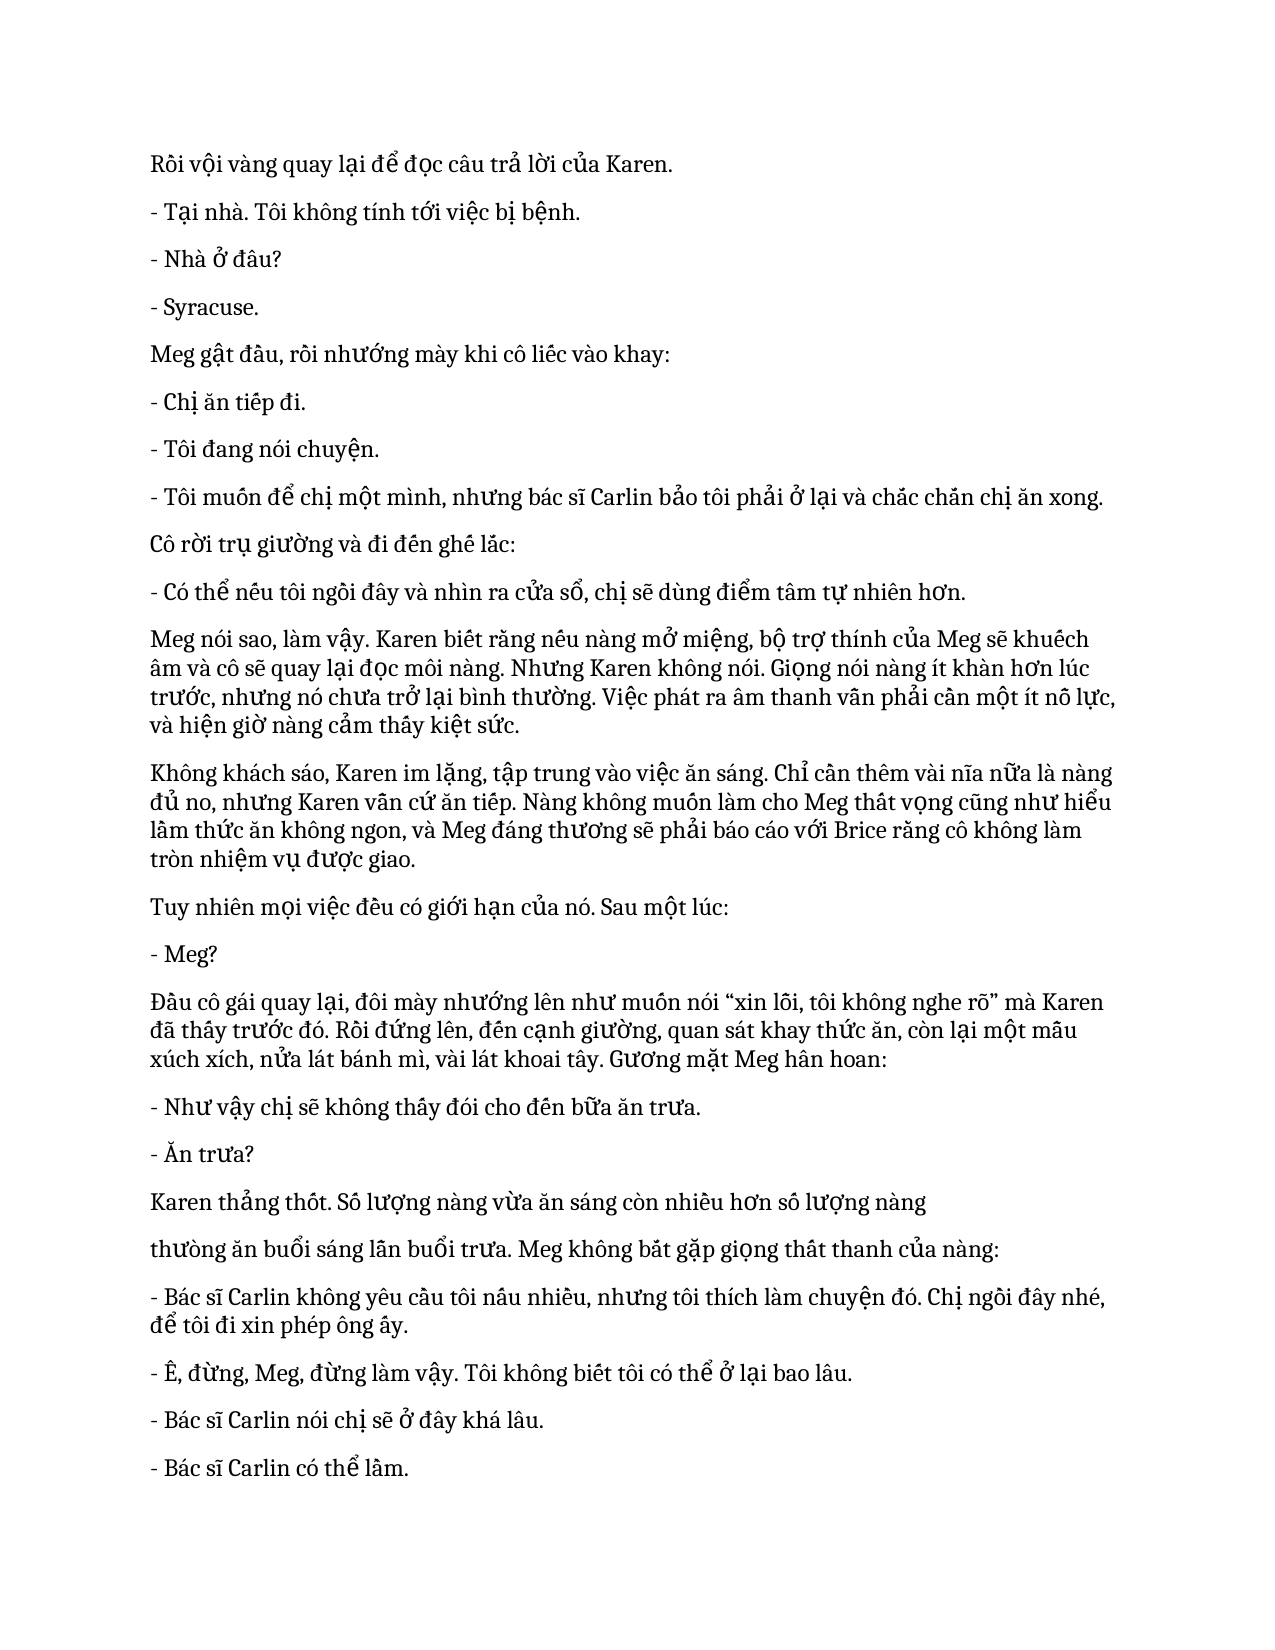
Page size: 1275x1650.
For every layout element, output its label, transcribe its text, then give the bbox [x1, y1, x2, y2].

text Rồi vội vàng quay lại để đọc câu trả lời của Karen. [150, 150, 1125, 179]
text - Ê, đừng, Meg, đừng làm vậy. Tôi không biết tôi có thể ở lại bao lâu. [150, 1359, 1125, 1387]
text - Bác sĩ Carlin có thể lầm. [150, 1454, 1125, 1482]
text - Tôi đang nói chuyện. [150, 435, 1125, 464]
text - Chị ăn tiếp đi. [150, 387, 1125, 416]
text - Bác sĩ Carlin nói chị sẽ ở đây khá lâu. [150, 1406, 1125, 1435]
text Cô rời trụ giường và đi đến ghế lắc: [150, 530, 1125, 559]
text - Ăn trưa? [150, 1140, 1125, 1169]
text Đầu cô gái quay lại, đôi mày nhướng lên như muốn nói “xin lỗi, tôi không nghe rõ” mà Karen đã thấy trước đó. Rồi đứng lên, đến cạnh giường, quan sát khay thức ăn, còn lại một mẫu xúch xích, nửa lát bánh mì, vài lát khoai tây. Gương mặt Meg hân hoan: [150, 987, 1125, 1074]
text - Bác sĩ Carlin không yêu cầu tôi nấu nhiều, nhưng tôi thích làm chuyện đó. Chị ngồi đây nhé, để tôi đi xin phép ông ấy. [150, 1282, 1125, 1340]
text - Có thể nếu tôi ngồi đây và nhìn ra cửa sổ, chị sẽ dùng điểm tâm tự nhiên hơn. [150, 577, 1125, 606]
text - Nhà ở đâu? [150, 245, 1125, 274]
text Tuy nhiên mọi việc đều có giới hạn của nó. Sau một lúc: [150, 892, 1125, 921]
text thưòng ăn buổi sáng lẫn buổi trưa. Meg không bắt gặp giọng thất thanh của nàng: [150, 1235, 1125, 1264]
text Không khách sáo, Karen im lặng, tập trung vào việc ăn sáng. Chỉ cần thêm vài nĩa nữa là nàng đủ no, nhưng Karen vẫn cứ ăn tiếp. Nàng không muốn làm cho Meg thất vọng cũng như hiểu lầm thức ăn không ngon, và Meg đáng thương sẽ phải báo cáo với Brice rằng cô không làm tròn nhiệm vụ được giao. [150, 759, 1125, 874]
text - Meg? [150, 940, 1125, 969]
text - Tại nhà. Tôi không tính tới việc bị bệnh. [150, 197, 1125, 226]
text Karen thảng thốt. Số lượng nàng vừa ăn sáng còn nhiều hơn số lượng nàng [150, 1187, 1125, 1216]
text Meg nói sao, làm vậy. Karen biết rằng nếu nàng mở miệng, bộ trợ thính của Meg sẽ khuếch âm và cô sẽ quay lại đọc môi nàng. Nhưng Karen không nói. Giọng nói nàng ít khàn hơn lúc trước, nhưng nó chưa trở lại bình thường. Việc phát ra âm thanh vẫn phải cần một ít nỗ lực, và hiện giờ nàng cảm thấy kiệt sức. [150, 625, 1125, 740]
text Meg gật đầu, rồi nhướng mày khi cô liếc vào khay: [150, 340, 1125, 369]
text - Syracuse. [150, 292, 1125, 321]
text - Như vậy chị sẽ không thấy đói cho đến bữa ăn trưa. [150, 1092, 1125, 1121]
text - Tôi muốn để chị một mình, nhưng bác sĩ Carlin bảo tôi phải ở lại và chắc chắn chị ăn xong. [150, 482, 1125, 511]
